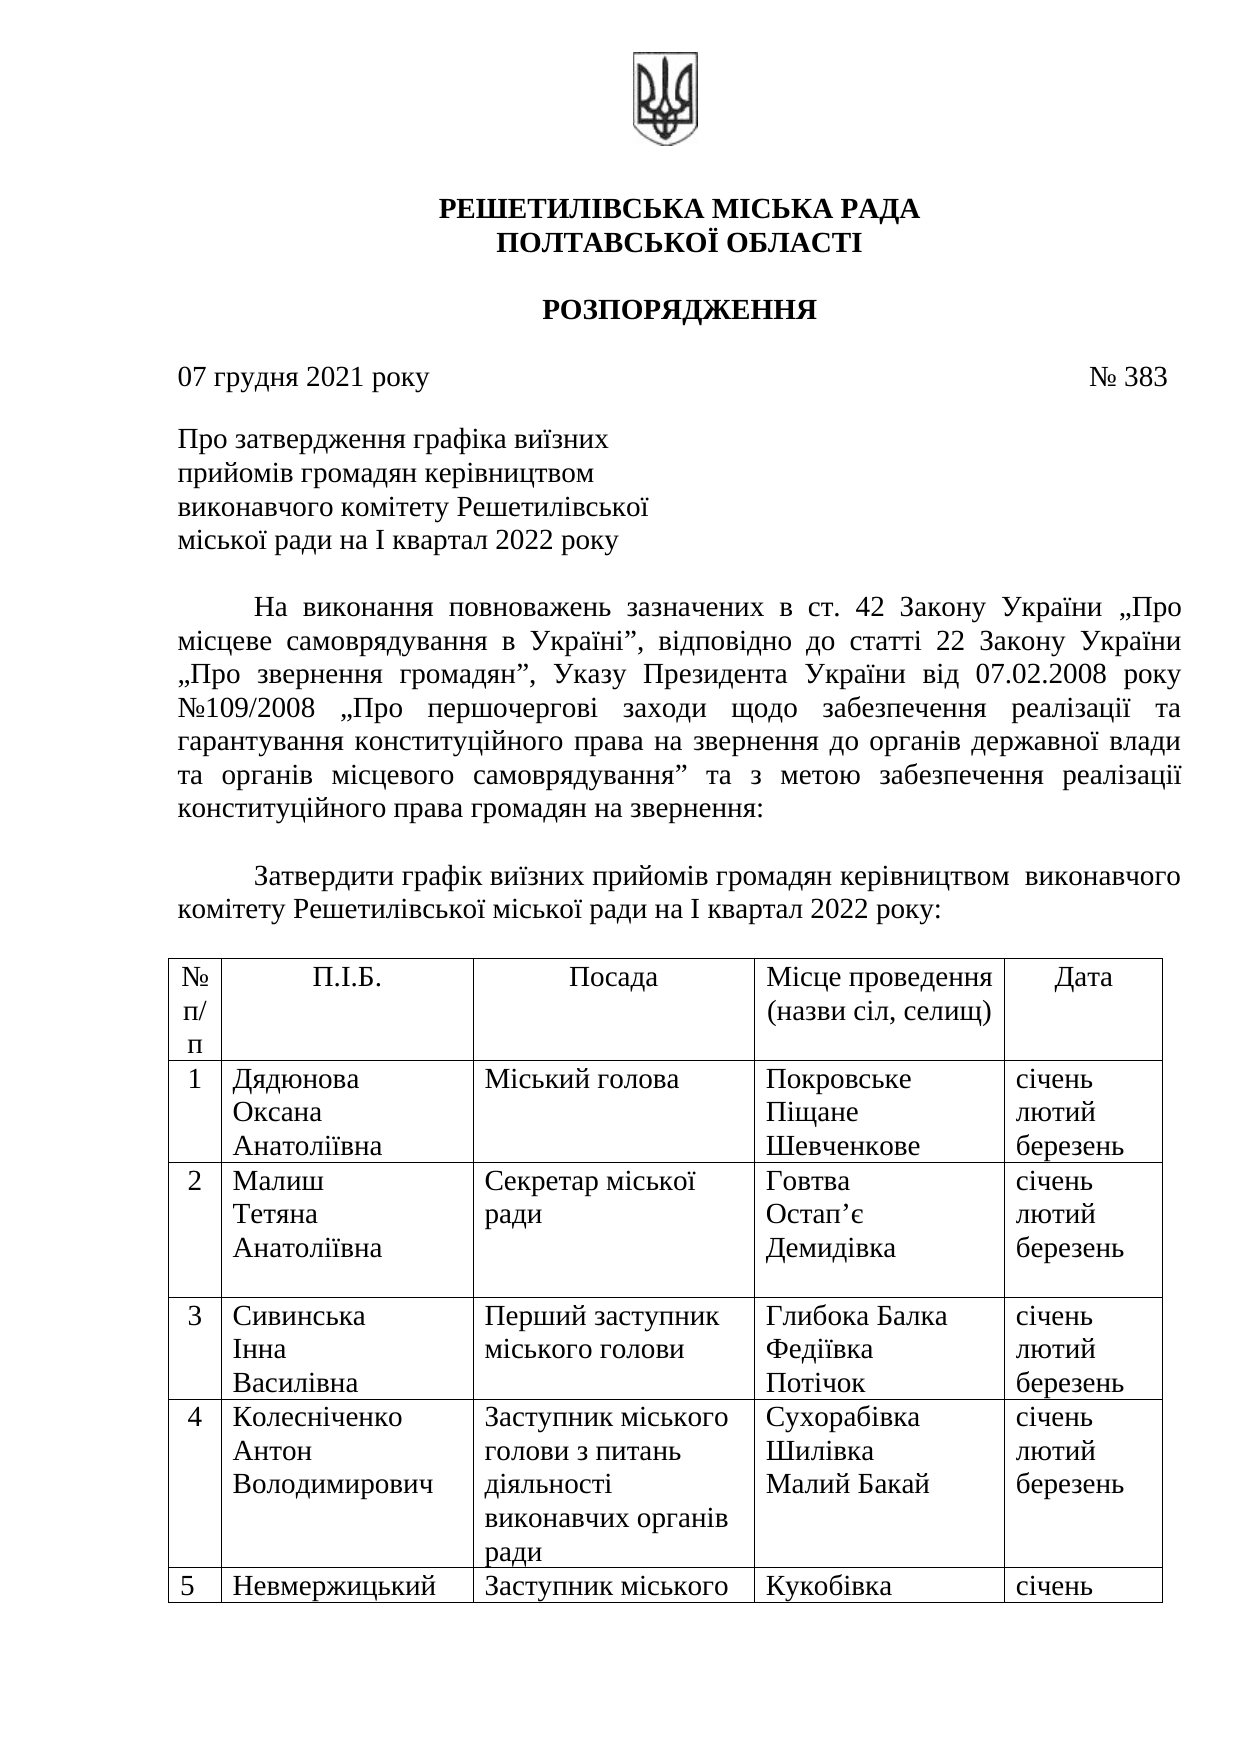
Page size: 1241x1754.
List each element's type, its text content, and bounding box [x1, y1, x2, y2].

picture [633, 52, 698, 146]
table_cell січень лютий березень [1005, 1298, 1162, 1398]
text ПОЛТАВСЬКОЇ ОБЛАСТІ [177, 225, 1182, 259]
table_cell 4 [169, 1400, 221, 1567]
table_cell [222, 1568, 473, 1602]
table_cell Перший заступник міського голови [474, 1298, 754, 1398]
text міської ради на І квартал 2022 року [177, 522, 1182, 556]
table_cell Говтва Остап’є Демидівка [755, 1163, 1004, 1297]
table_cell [755, 1568, 1004, 1602]
table_cell Міський голова [474, 1061, 754, 1162]
text Про затвердження графіка виїзних [177, 422, 1182, 455]
table_header № п/п [169, 959, 221, 1060]
table_cell Заступник міського голови з питань діяльності виконавчих органів ради [474, 1400, 754, 1567]
table_cell 1 [169, 1061, 221, 1162]
text РОЗПОРЯДЖЕННЯ [177, 292, 1182, 326]
table_cell Дядюнова Оксана Анатоліївна [222, 1061, 473, 1162]
table_cell Малиш Тетяна Анатоліївна [222, 1163, 473, 1297]
table_cell січень лютий березень [1005, 1163, 1162, 1297]
table_cell Сивинська Інна Василівна [222, 1298, 473, 1398]
table_cell січень лютий березень [1005, 1400, 1162, 1567]
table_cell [1005, 1568, 1162, 1602]
table_header П.І.Б. [222, 959, 473, 1060]
text РЕШЕТИЛІВСЬКА МІСЬКА РАДА [177, 192, 1182, 225]
text На виконання повноважень зазначених в ст. 42 Закону України „Про місцеве самоврядування в Україні”, відповідно до статті 22 Закону України „Про звернення громадян”, Указу Президента України від 07.02.2008 року №109/2008 „Про першочергові заходи щодо забезпечення реалізації та гарантування конституційного права на звернення до органів державної влади та органів місцевого самоврядування” та з метою забезпечення реалізації конституційного права громадян на звернення: [177, 589, 1182, 824]
table_cell Глибока Балка Федіївка Потічок [755, 1298, 1004, 1398]
table_header Посада [474, 959, 754, 1060]
text виконавчого комітету Решетилівської [177, 489, 1182, 522]
table_cell Колесніченко Антон Володимирович [222, 1400, 473, 1567]
table_cell 3 [169, 1298, 221, 1398]
table_cell Покровське Піщане Шевченкове [755, 1061, 1004, 1162]
table_cell Секретар міської ради [474, 1163, 754, 1297]
text Затвердити графік виїзних прийомів громадян керівництвом виконавчого комітету Решетилівської міської ради на І квартал 2022 року: [177, 858, 1182, 925]
table_cell 2 [169, 1163, 221, 1297]
text прийомів громадян керівництвом [177, 455, 1182, 489]
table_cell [474, 1568, 754, 1602]
text 07 грудня 2021 року № 383 [177, 359, 1182, 393]
table_cell січень лютий березень [1005, 1061, 1162, 1162]
table_cell Сухорабівка Шилівка Малий Бакай [755, 1400, 1004, 1567]
table_header Дата [1005, 959, 1162, 1060]
table_cell 5 [169, 1568, 221, 1602]
table_header Місце проведення (назви сіл, селищ) [755, 959, 1004, 1060]
